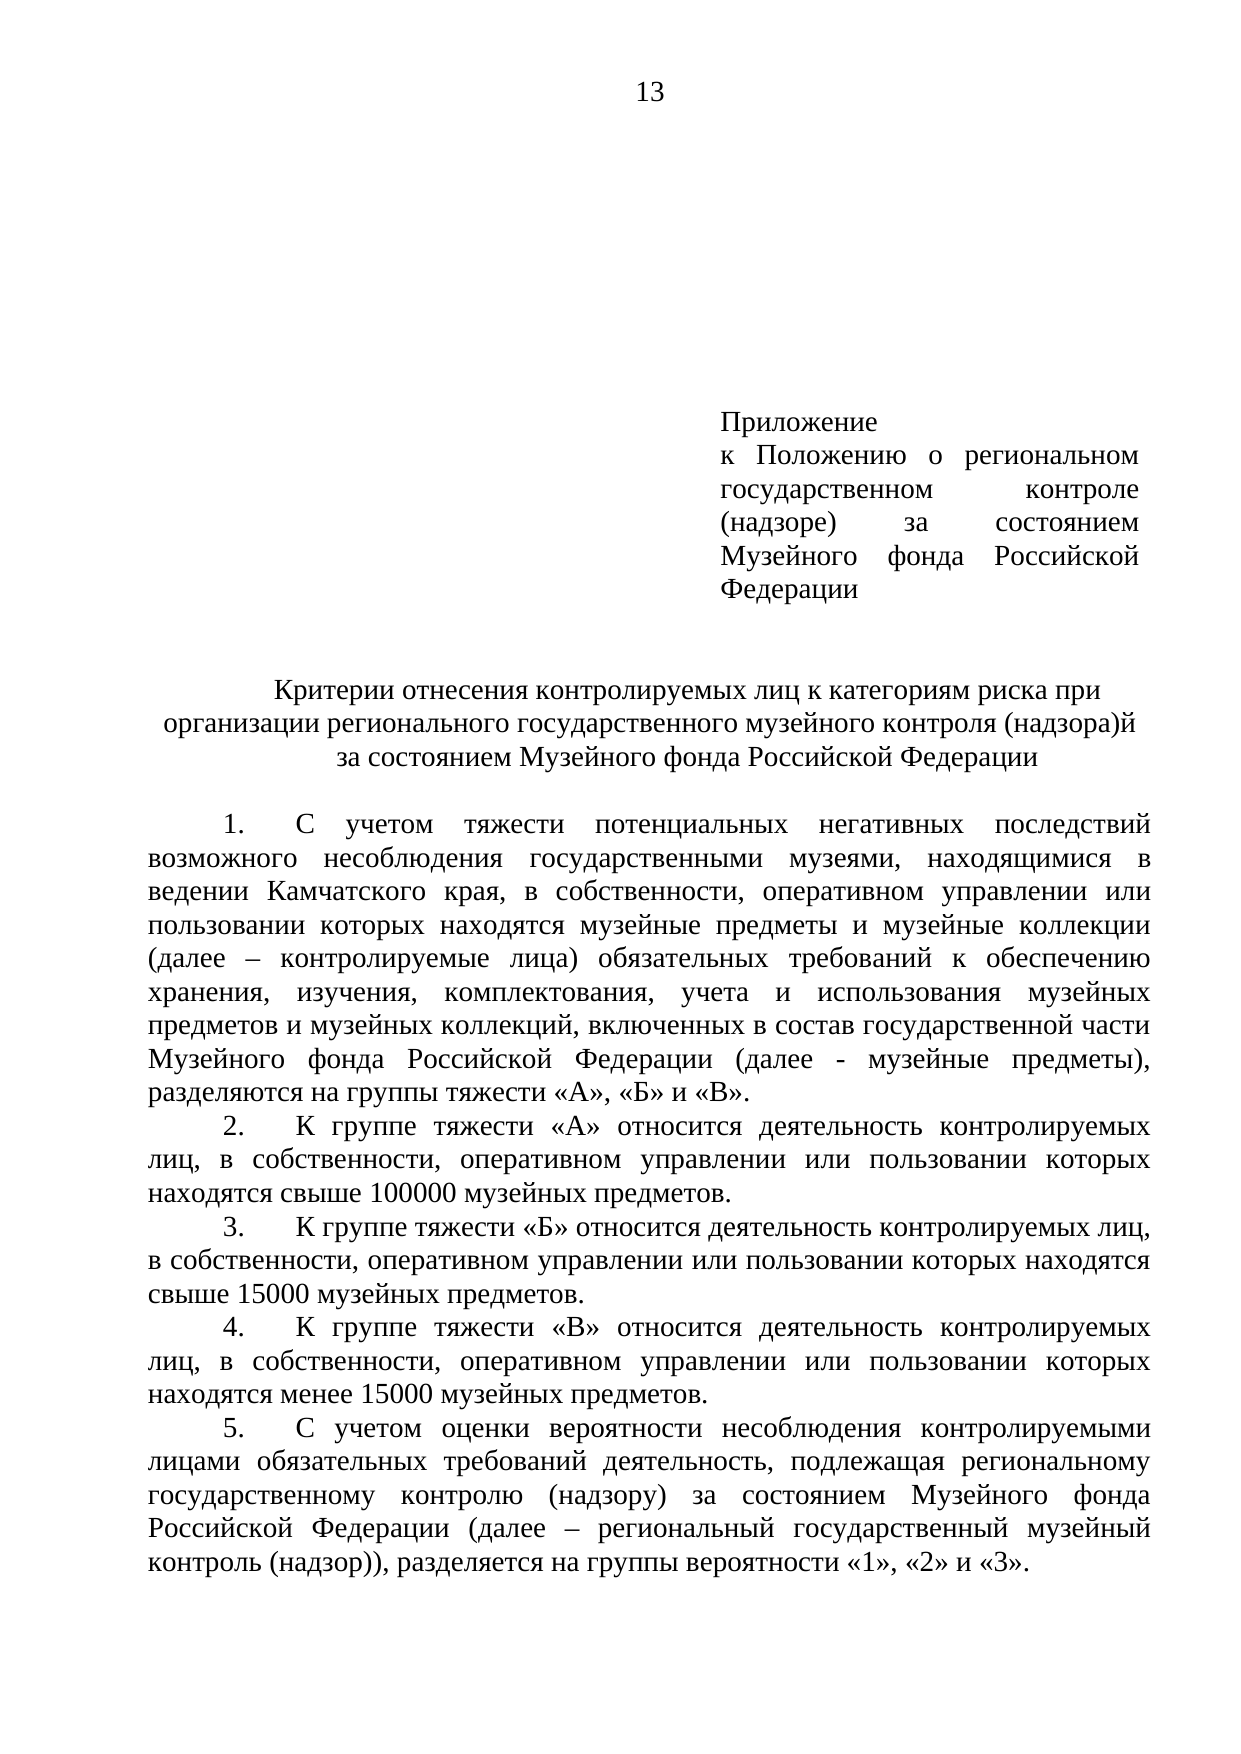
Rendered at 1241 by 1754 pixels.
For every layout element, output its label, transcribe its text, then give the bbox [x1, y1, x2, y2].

table_header Приложение к Положению о региональном государственном контроле (надзоре) за состоянием Музейного фонда Российской Федерации [709, 404, 1151, 638]
text Критерии отнесения контролируемых лиц к категориям риска при организации регионального государственного музейного контроля (надзора)й [148, 672, 1152, 739]
text 4. К группе тяжести «В» относится деятельность контролируемых лиц, в собственности, оперативном управлении или пользовании которых находятся менее 15000 музейных предметов. [148, 1309, 1152, 1410]
text 1. С учетом тяжести потенциальных негативных последствий возможного несоблюдения государственными музеями, находящимися в ведении Камчатского края, в собственности, оперативном управлении или пользовании которых находятся музейные предметы и музейные коллекции (далее – контролируемые лица) обязательных требований к обеспечению хранения, изучения, комплектования, учета и использования музейных предметов и музейных коллекций, включенных в состав государственной части Музейного фонда Российской Федерации (далее - музейные предметы), разделяются на группы тяжести «А», «Б» и «В». [148, 806, 1152, 1108]
text за состоянием Музейного фонда Российской Федерации [148, 739, 1152, 773]
text 5. С учетом оценки вероятности несоблюдения контролируемыми лицами обязательных требований деятельность, подлежащая региональному государственному контролю (надзору) за состоянием Музейного фонда Российской Федерации (далее – региональный государственный музейный контроль (надзор)), разделяется на группы вероятности «1», «2» и «3». [148, 1410, 1152, 1578]
text 3. К группе тяжести «Б» относится деятельность контролируемых лиц, в собственности, оперативном управлении или пользовании которых находятся свыше 15000 музейных предметов. [148, 1209, 1152, 1309]
text 2. К группе тяжести «А» относится деятельность контролируемых лиц, в собственности, оперативном управлении или пользовании которых находятся свыше 100000 музейных предметов. [148, 1108, 1152, 1209]
